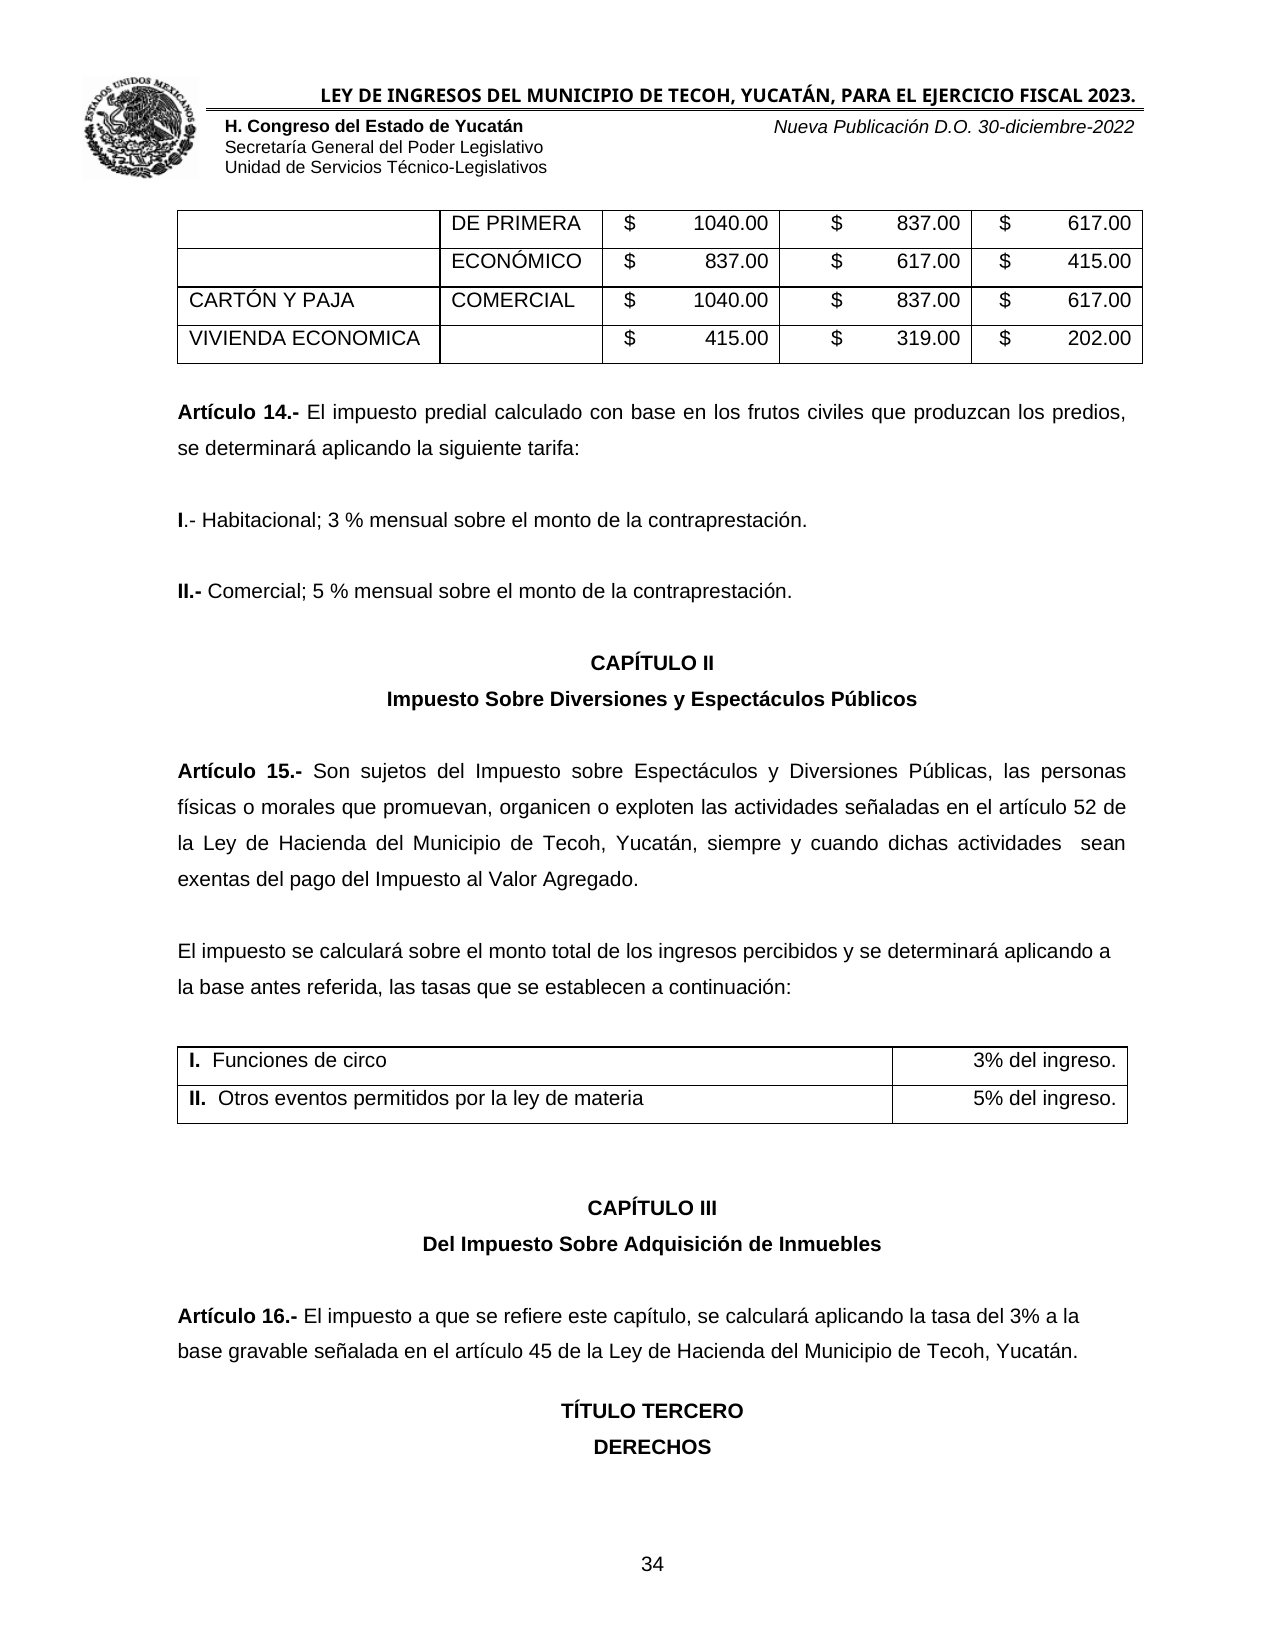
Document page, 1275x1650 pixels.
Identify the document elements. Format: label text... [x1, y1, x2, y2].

table_cell $ [603, 249, 647, 286]
table_cell $ [603, 288, 647, 324]
table_cell 415.00 [1022, 249, 1142, 286]
table_cell [178, 249, 439, 286]
table_cell $ [603, 326, 647, 363]
text TÍTULO TERCERO [177, 1399, 1127, 1423]
table_cell $ [972, 249, 1022, 286]
table_cell 837.00 [647, 249, 779, 286]
table_cell [441, 326, 602, 363]
table_cell 1040.00 [647, 288, 779, 324]
table_cell $ [972, 288, 1022, 324]
text Artículo 14.- El impuesto predial calculado con base en los frutos civiles que produzcan los predios, se determinará aplicando la siguiente tarifa: [177, 399, 1127, 459]
text CAPÍTULO III [177, 1196, 1127, 1219]
text Impuesto Sobre Diversiones y Espectáculos Públicos [177, 687, 1127, 711]
table_cell 202.00 [1022, 326, 1142, 363]
table_cell $ [972, 326, 1022, 363]
table_cell 1040.00 [647, 211, 779, 248]
table_cell CARTÓN Y PAJA [178, 288, 439, 324]
text El impuesto se calculará sobre el monto total de los ingresos percibidos y se determinará aplicando a la base antes referida, las tasas que se establecen a continuación: [177, 939, 1127, 998]
table_cell $ [780, 326, 853, 363]
table_cell [178, 211, 439, 248]
table_cell DE PRIMERA [441, 211, 602, 248]
table_cell $ [603, 211, 647, 248]
table_cell 837.00 [854, 211, 971, 248]
table_cell 5% del ingreso. [893, 1086, 1127, 1123]
text I.- Habitacional; 3 % mensual sobre el monto de la contraprestación. [177, 507, 1127, 531]
table_cell $ [780, 288, 853, 324]
text Artículo 16.- El impuesto a que se refiere este capítulo, se calculará aplicando la tasa del 3% a la base gravable señalada en el artículo 45 de la Ley de Hacienda del Municipio de Tecoh, Yucatán. [177, 1303, 1127, 1363]
table_cell COMERCIAL [441, 288, 602, 324]
text II.- Comercial; 5 % mensual sobre el monto de la contraprestación. [177, 579, 1127, 603]
table_header I. Funciones de circo [178, 1048, 892, 1084]
table_cell VIVIENDA ECONOMICA [178, 326, 439, 363]
text Artículo 15.- Son sujetos del Impuesto sobre Espectáculos y Diversiones Públicas, las personas físicas o morales que promuevan, organicen o exploten las actividades señaladas en el artículo 52 de la Ley de Hacienda del Municipio de Tecoh, Yucatán, siempre y cuando dichas actividades sean exentas del pago del Impuesto al Valor Agregado. [177, 759, 1127, 891]
text DERECHOS [177, 1435, 1127, 1459]
text Del Impuesto Sobre Adquisición de Inmuebles [177, 1232, 1127, 1256]
table_cell ECONÓMICO [441, 249, 602, 286]
table_cell II. Otros eventos permitidos por la ley de materia [178, 1086, 892, 1123]
table_header 3% del ingreso. [893, 1048, 1127, 1084]
table_cell 415.00 [647, 326, 779, 363]
table_cell 319.00 [854, 326, 971, 363]
text CAPÍTULO II [177, 651, 1127, 675]
table_cell 617.00 [1022, 211, 1142, 248]
table_cell $ [972, 211, 1022, 248]
table_cell 837.00 [854, 288, 971, 324]
table_cell $ [780, 249, 853, 286]
table_cell 617.00 [854, 249, 971, 286]
table_cell 617.00 [1022, 288, 1142, 324]
table_cell $ [780, 211, 853, 248]
